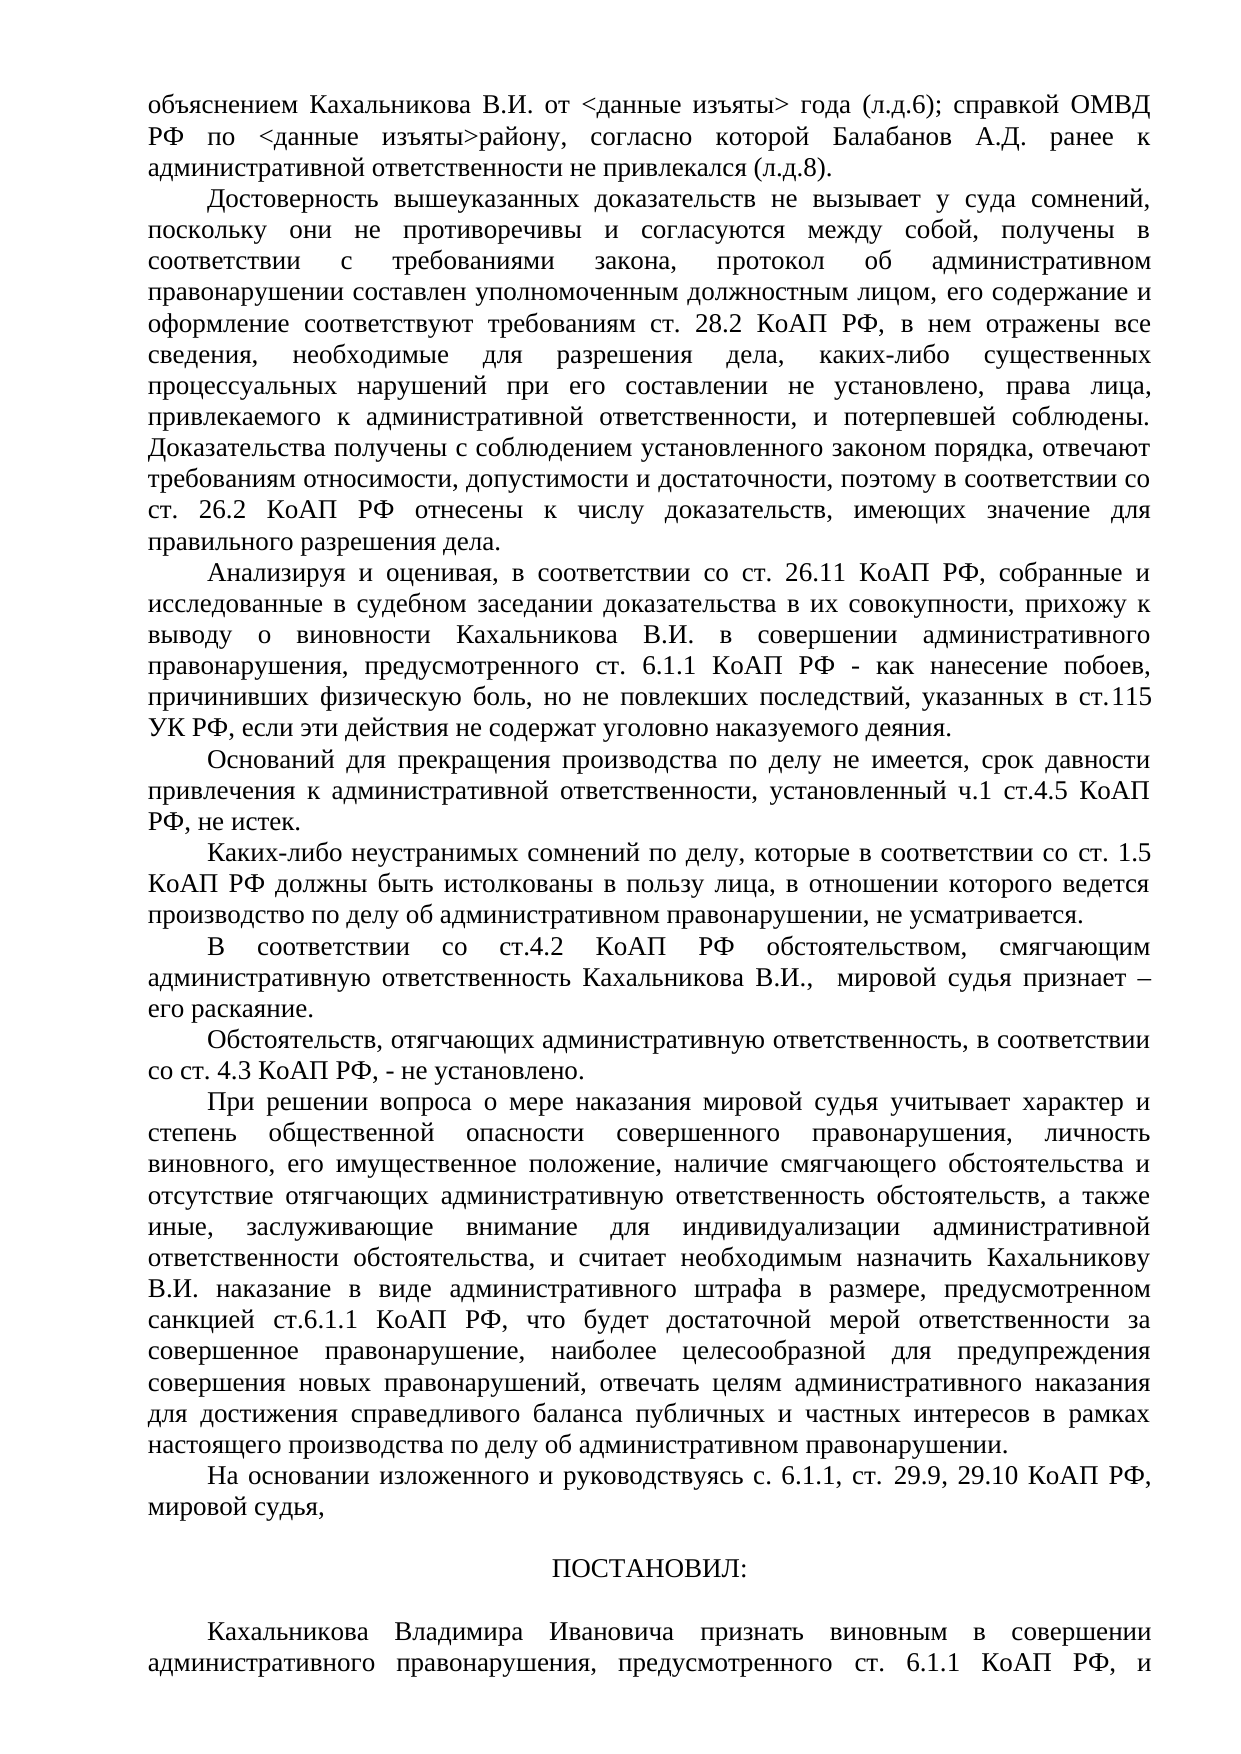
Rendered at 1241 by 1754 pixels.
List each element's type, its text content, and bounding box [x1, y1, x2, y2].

text Анализируя и оценивая, в соответствии со ст. 26.11 КоАП РФ, собранные и исследованные в судебном заседании доказательства в их совокупности, прихожу к выводу о виновности Кахальникова В.И. в совершении административного правонарушения, предусмотренного ст. 6.1.1 КоАП РФ - как нанесение побоев, причинивших физическую боль, но не повлекших последствий, указанных в ст.115 УК РФ, если эти действия не содержат уголовно наказуемого деяния. [148, 556, 1152, 743]
text На основании изложенного и руководствуясь с. 6.1.1, ст. 29.9, 29.10 КоАП РФ, мировой судья, [148, 1459, 1152, 1521]
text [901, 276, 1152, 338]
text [148, 89, 1152, 182]
text Оснований для прекращения производства по делу не имеется, срок давности привлечения к административной ответственности, установленный ч.1 ст.4.5 КоАП РФ, не истек. [148, 743, 1152, 836]
text В соответствии со ст.4.2 КоАП РФ обстоятельством, смягчающим административную ответственность Кахальникова В.И., мировой судья признает – его раскаяние. [148, 929, 1152, 1023]
text Каких-либо неустранимых сомнений по делу, которые в соответствии со ст. 1.5 КоАП РФ должны быть истолкованы в пользу лица, в отношении которого ведется производство по делу об административном правонарушении, не усматривается. [148, 836, 1152, 929]
text Достоверность вышеуказанных доказательств не вызывает у суда сомнений, поскольку они не противоречивы и согласуются между собой, получены в соответствии с требованиями закона, протокол об административном правонарушении составлен уполномоченным должностным лицом, его содержание и оформление соответствуют требованиям ст. 28.2 КоАП РФ, в нем отражены все сведения, необходимые для разрешения дела, каких-либо существенных процессуальных нарушений при его составлении не установлено, права лица, привлекаемого к административной ответственности, и потерпевшей соблюдены. Доказательства получены с соблюдением установленного законом порядка, отвечают требованиям относимости, допустимости и достаточности, поэтому в соответствии со ст. 26.2 КоАП РФ отнесены к числу доказательств, имеющих значение для правильного разрешения дела. [148, 369, 1152, 556]
text ПОСТАНОВИЛ: [148, 1552, 1152, 1584]
text При решении вопроса о мере наказания мировой судья учитывает характер и степень общественной опасности совершенного правонарушения, личность виновного, его имущественное положение, наличие смягчающего обстоятельства и отсутствие отягчающих административную ответственность обстоятельств, а также иные, заслуживающие внимание для индивидуализации административной ответственности обстоятельства, и считает необходимым назначить Кахальникову В.И. наказание в виде административного штрафа в размере, предусмотренном санкцией ст.6.1.1 КоАП РФ, что будет достаточной мерой ответственности за совершенное правонарушение, наиболее целесообразной для предупреждения совершения новых правонарушений, отвечать целям административного наказания для достижения справедливого баланса публичных и частных интересов в рамках настоящего производства по делу об административном правонарушении. [148, 1085, 1152, 1459]
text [148, 1615, 1152, 1677]
text Достоверность вышеуказанных доказательств не вызывает у суда сомнений, поскольку они не противоречивы и согласуются между собой, получены в соответствии с требованиями закона, протокол об административном правонарушении составлен уполномоченным должностным лицом, его содержание и оформление соответствуют требованиям ст. 28.2 КоАП РФ, в нем отражены все сведения, необходимые для разрешения дела, каких-либо существенных процессуальных нарушений при его составлении не установлено, права лица, привлекаемого к административной ответственности, и потерпевшей соблюдены. Доказательства получены с соблюдением установленного законом порядка, отвечают требованиям относимости, допустимости и достаточности, поэтому в соответствии со ст. 26.2 КоАП РФ отнесены к числу доказательств, имеющих значение для правильного разрешения дела. [148, 182, 1152, 276]
text Обстоятельств, отягчающих административную ответственность, в соответствии со ст. 4.3 КоАП РФ, - не установлено. [148, 1023, 1152, 1085]
